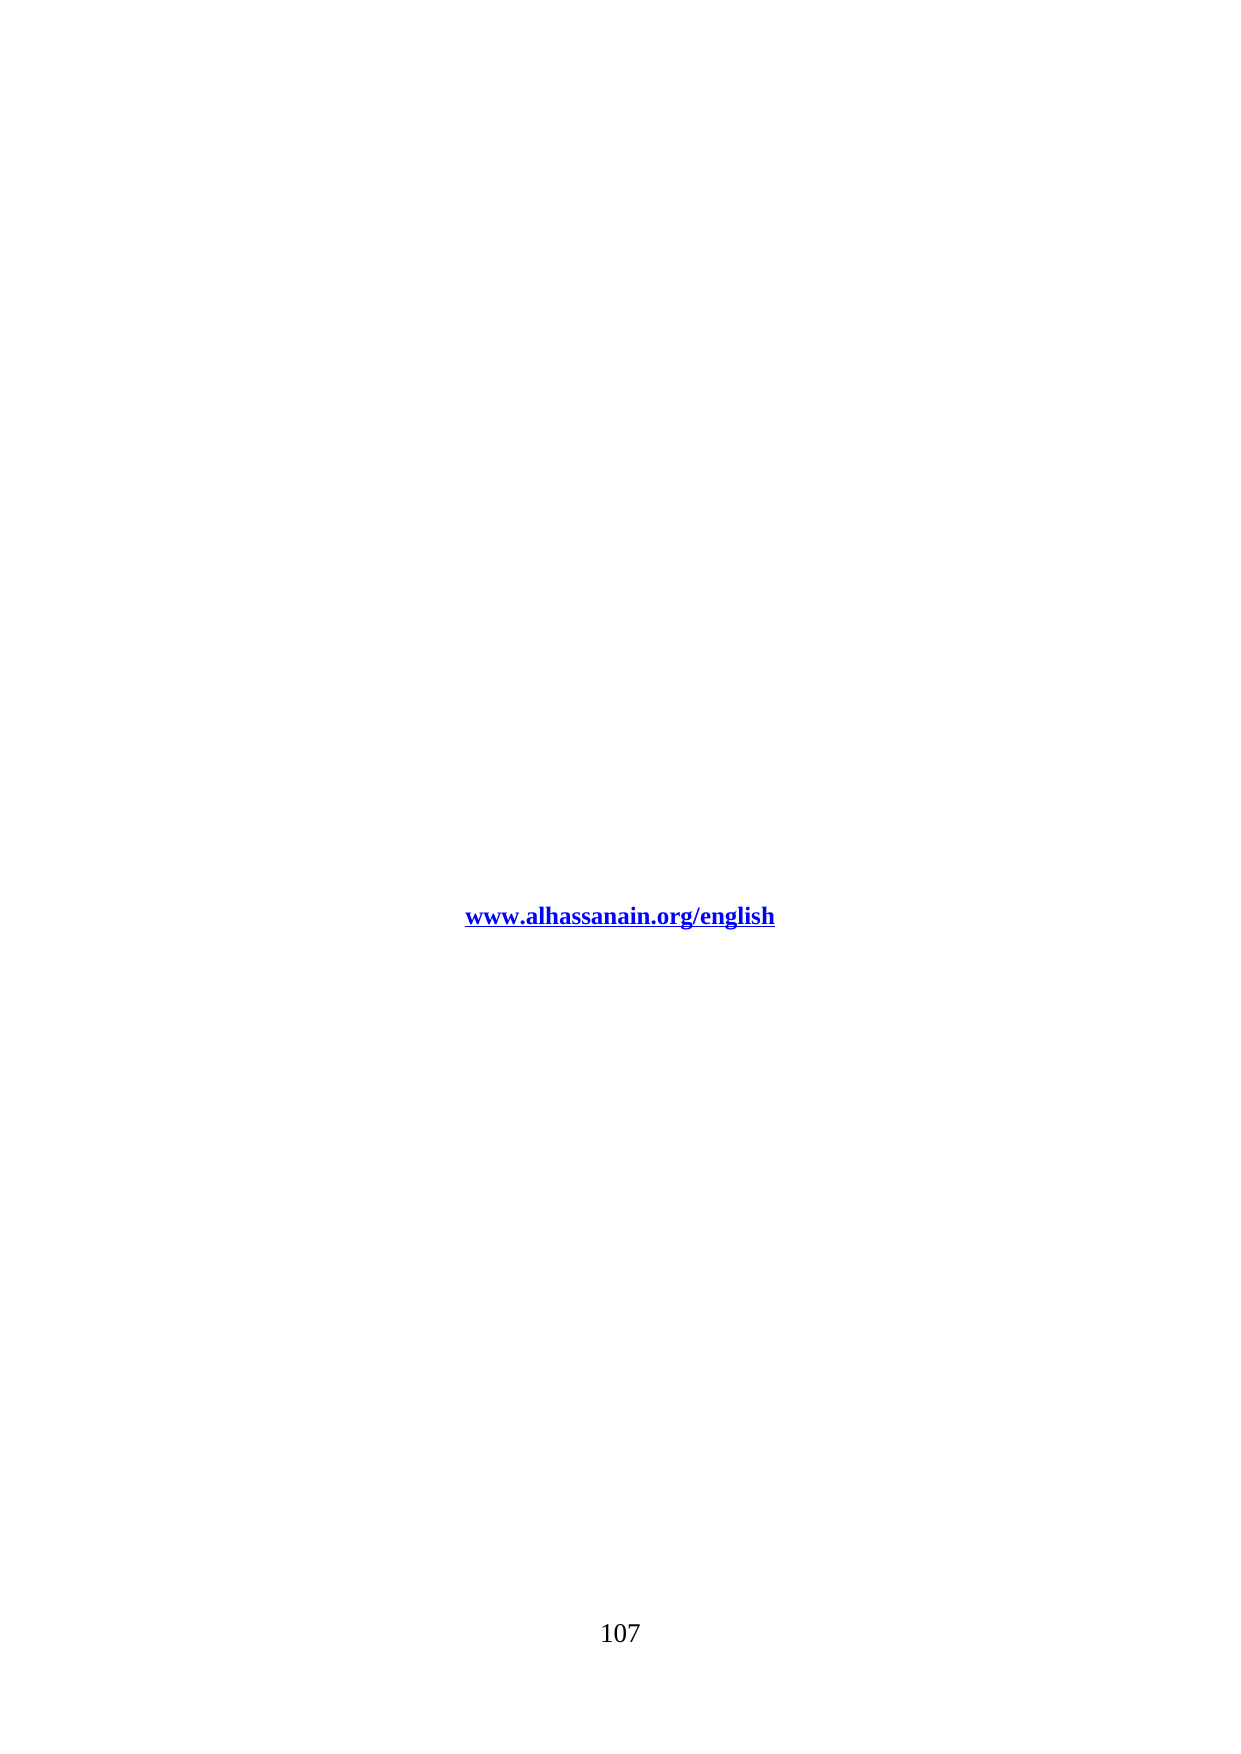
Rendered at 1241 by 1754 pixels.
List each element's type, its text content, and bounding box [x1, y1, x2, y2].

text www.alhassanain.org/english [236, 901, 1004, 930]
